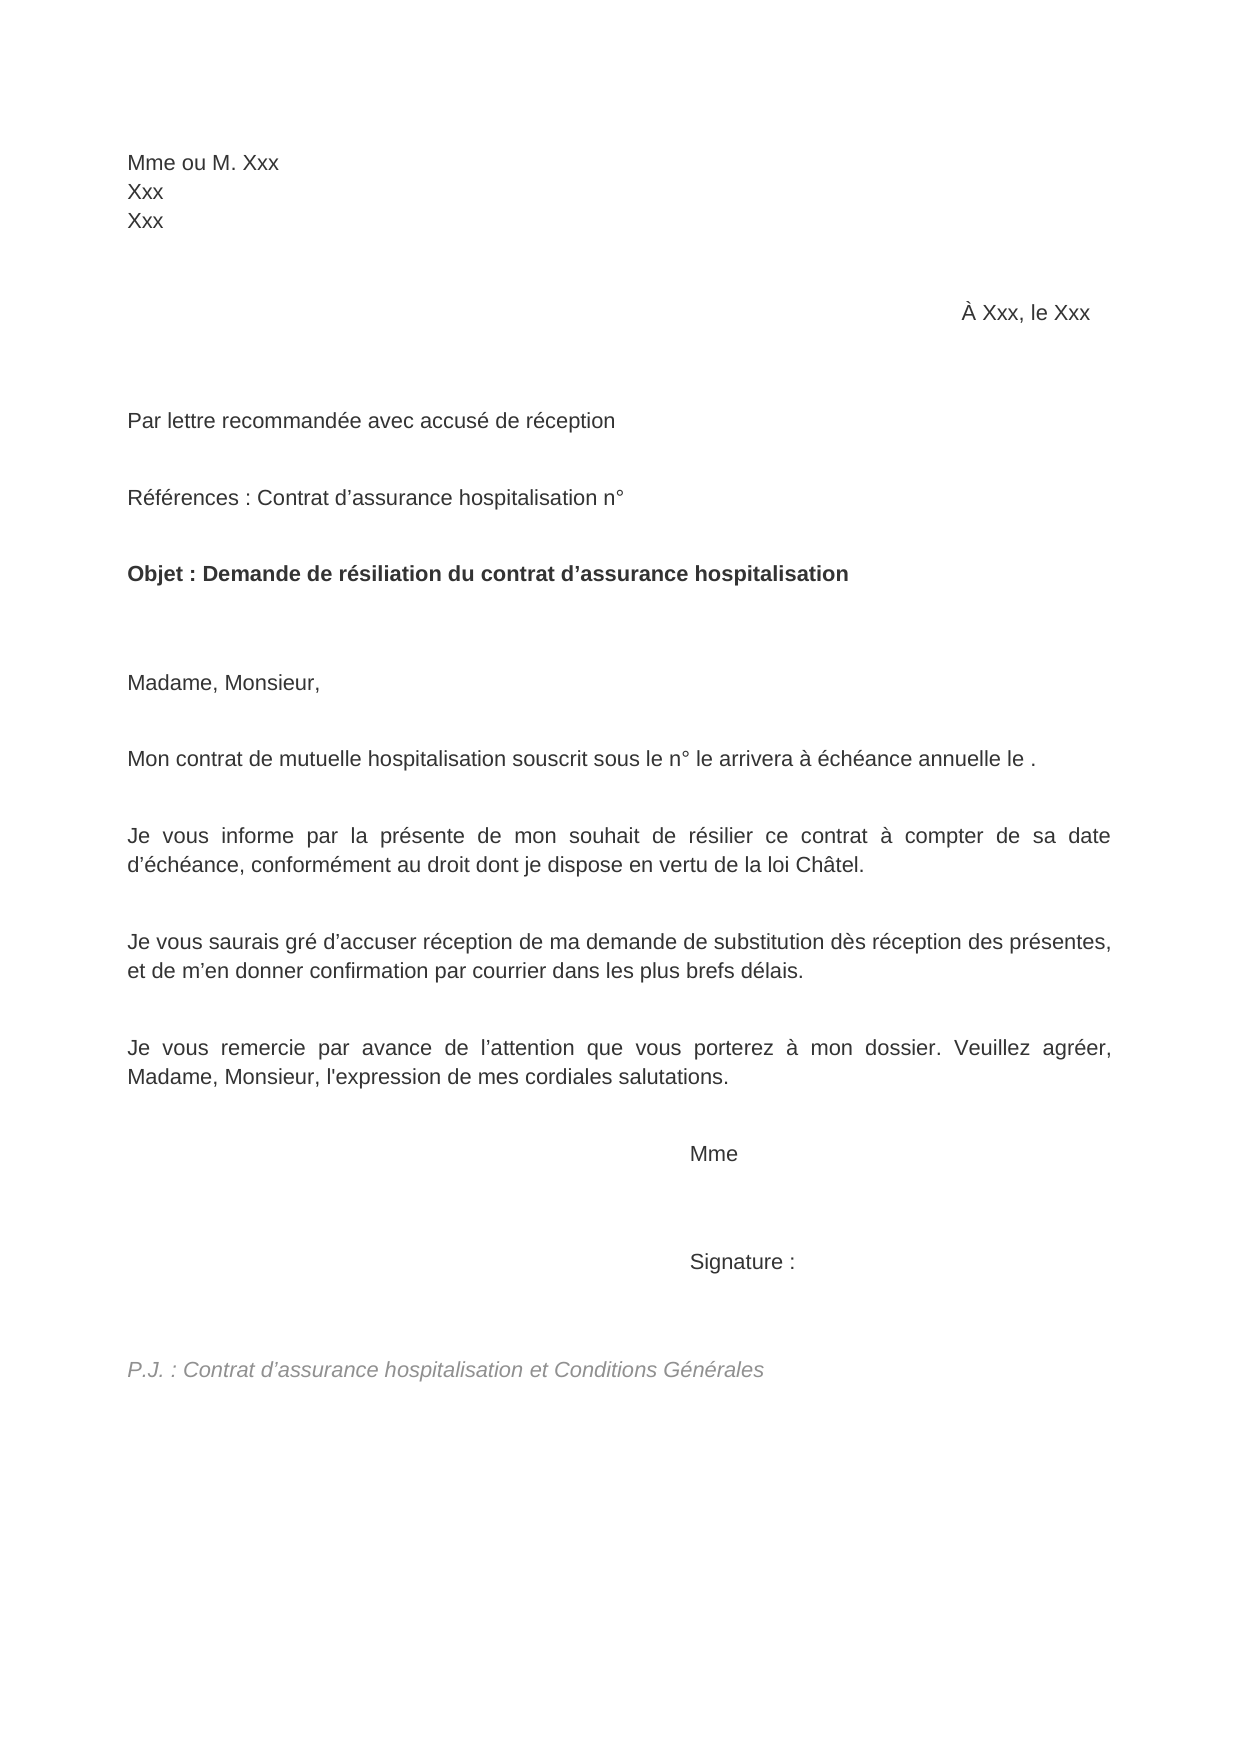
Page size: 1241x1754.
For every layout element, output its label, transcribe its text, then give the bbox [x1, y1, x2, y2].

text Madame, Monsieur, [127, 669, 1113, 694]
text À Xxx, le Xxx [150, 299, 1090, 324]
text Par lettre recommandée avec accusé de réception [127, 407, 1113, 433]
text Signature : [689, 1249, 1113, 1274]
text Je vous informe par la présente de mon souhait de résilier ce contrat à compter de sa date d’échéance, conformément au droit dont je dispose en vertu de la loi Châtel. [127, 823, 1113, 877]
text Mme ou M. Xxx [127, 150, 1113, 175]
text Xxx [127, 179, 1113, 204]
text Objet : Demande de résiliation du contrat d’assurance hospitalisation [127, 561, 1113, 586]
text P.J. : Contrat d’assurance hospitalisation et Conditions Générales [127, 1357, 1113, 1382]
text Je vous saurais gré d’accuser réception de ma demande de substitution dès réception des présentes, et de m’en donner confirmation par courrier dans les plus brefs délais. [127, 929, 1113, 983]
text Mon contrat de mutuelle hospitalisation souscrit sous le n° le arrivera à échéance annuelle le . [127, 746, 1113, 771]
text Références : Contrat d’assurance hospitalisation n° [127, 484, 1113, 509]
text Mme [689, 1141, 1113, 1166]
text Xxx [127, 208, 1113, 233]
text Je vous remercie par avance de l’attention que vous porterez à mon dossier. Veuillez agréer, Madame, Monsieur, l'expression de mes cordiales salutations. [127, 1035, 1113, 1089]
